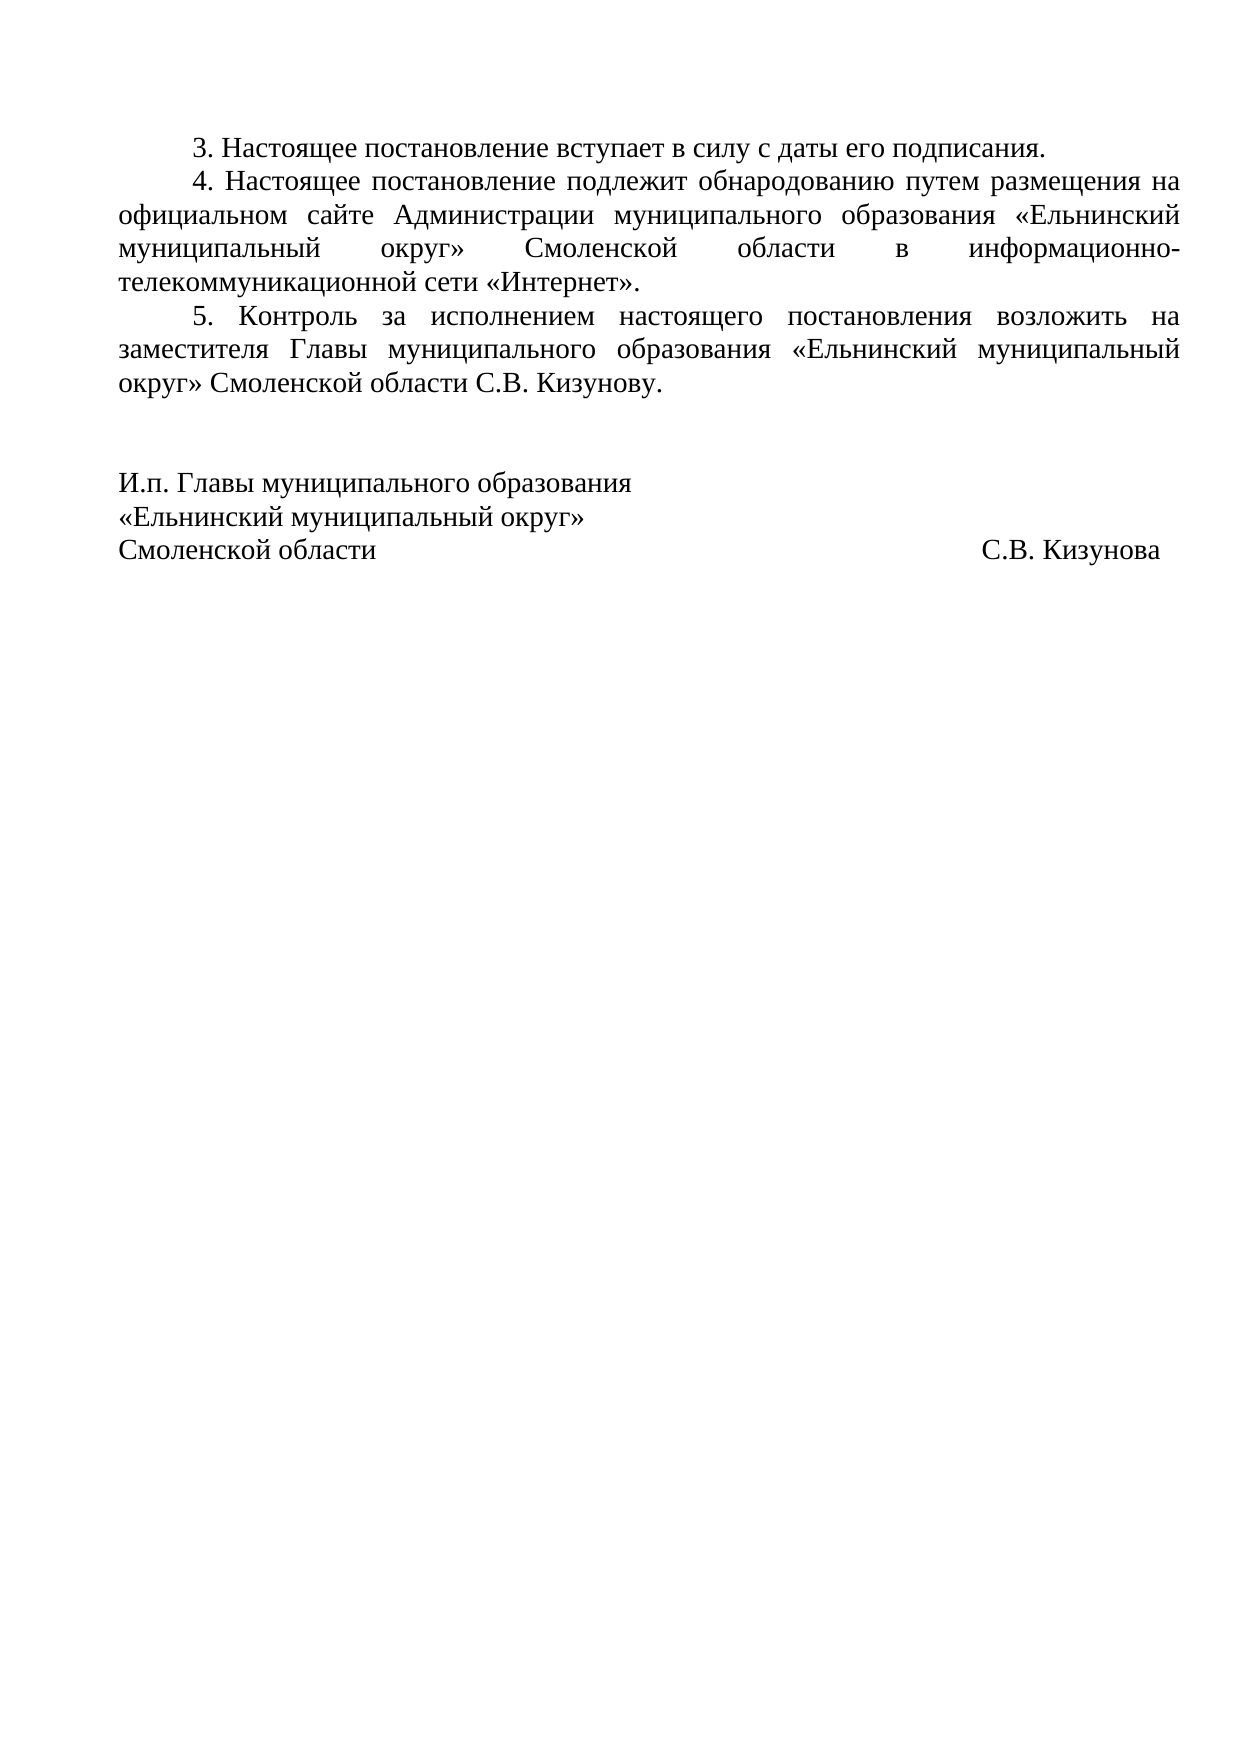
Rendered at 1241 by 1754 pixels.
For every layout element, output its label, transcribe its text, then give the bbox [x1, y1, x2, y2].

text 4. Настоящее постановление подлежит обнародованию путем размещения на официальном сайте Администрации муниципального образования «Ельнинский муниципальный округ» Смоленской области в информационно-телекоммуникационной сети «Интернет». [118, 163, 1181, 298]
text «Ельнинский муниципальный округ» [118, 499, 1211, 532]
text И.п. Главы муниципального образования [118, 465, 1211, 499]
text 3. Настоящее постановление вступает в силу с даты его подписания. [118, 130, 1181, 163]
text Смоленской области С.В. Кизунова [118, 532, 1211, 566]
text 5. Контроль за исполнением настоящего постановления возложить на заместителя Главы муниципального образования «Ельнинский муниципальный округ» Смоленской области С.В. Кизунову. [118, 298, 1181, 398]
